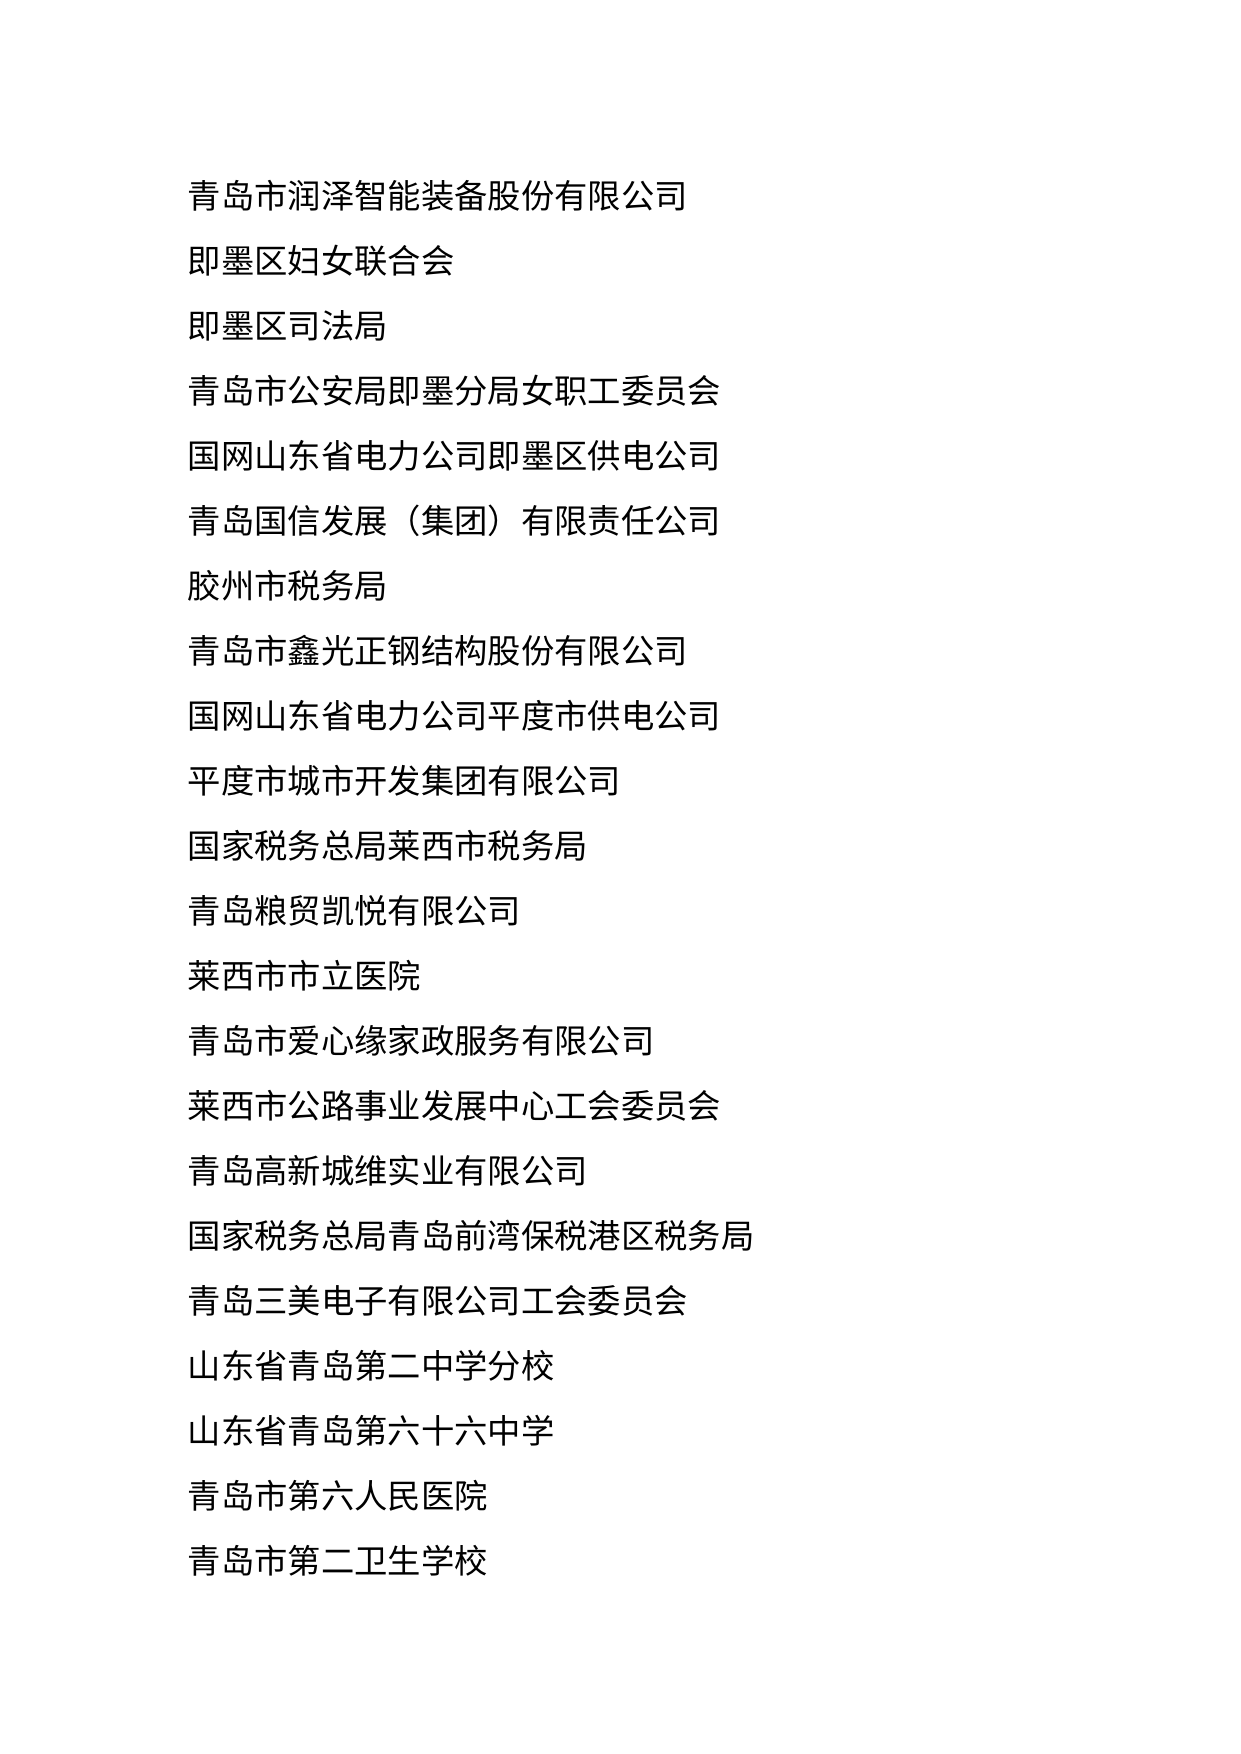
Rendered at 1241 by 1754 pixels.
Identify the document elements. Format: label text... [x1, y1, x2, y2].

text 即墨区司法局 [187, 292, 1053, 357]
text 莱西市市立医院 [187, 942, 1053, 1007]
text 山东省青岛第六十六中学 [187, 1397, 1053, 1462]
text 青岛市第六人民医院 [187, 1462, 1053, 1527]
text 山东省青岛第二中学分校 [187, 1332, 1053, 1397]
text 青岛市润泽智能装备股份有限公司 [187, 162, 1053, 227]
text 国家税务总局青岛前湾保税港区税务局 [187, 1202, 1053, 1267]
text 青岛国信发展（集团）有限责任公司 [187, 487, 1053, 552]
text 青岛市鑫光正钢结构股份有限公司 [187, 617, 1053, 682]
text 莱西市公路事业发展中心工会委员会 [187, 1072, 1053, 1137]
text 青岛粮贸凯悦有限公司 [187, 877, 1053, 942]
text 青岛三美电子有限公司工会委员会 [187, 1267, 1053, 1332]
text 即墨区妇女联合会 [187, 227, 1053, 292]
text 青岛市爱心缘家政服务有限公司 [187, 1007, 1053, 1072]
text 国网山东省电力公司即墨区供电公司 [187, 422, 1053, 487]
text 国家税务总局莱西市税务局 [187, 812, 1053, 877]
text 胶州市税务局 [187, 552, 1053, 617]
text 平度市城市开发集团有限公司 [187, 747, 1053, 812]
text 青岛市公安局即墨分局女职工委员会 [187, 357, 1053, 422]
text 青岛市第二卫生学校 [187, 1527, 1053, 1592]
text 青岛高新城维实业有限公司 [187, 1137, 1053, 1202]
text 国网山东省电力公司平度市供电公司 [187, 682, 1053, 747]
